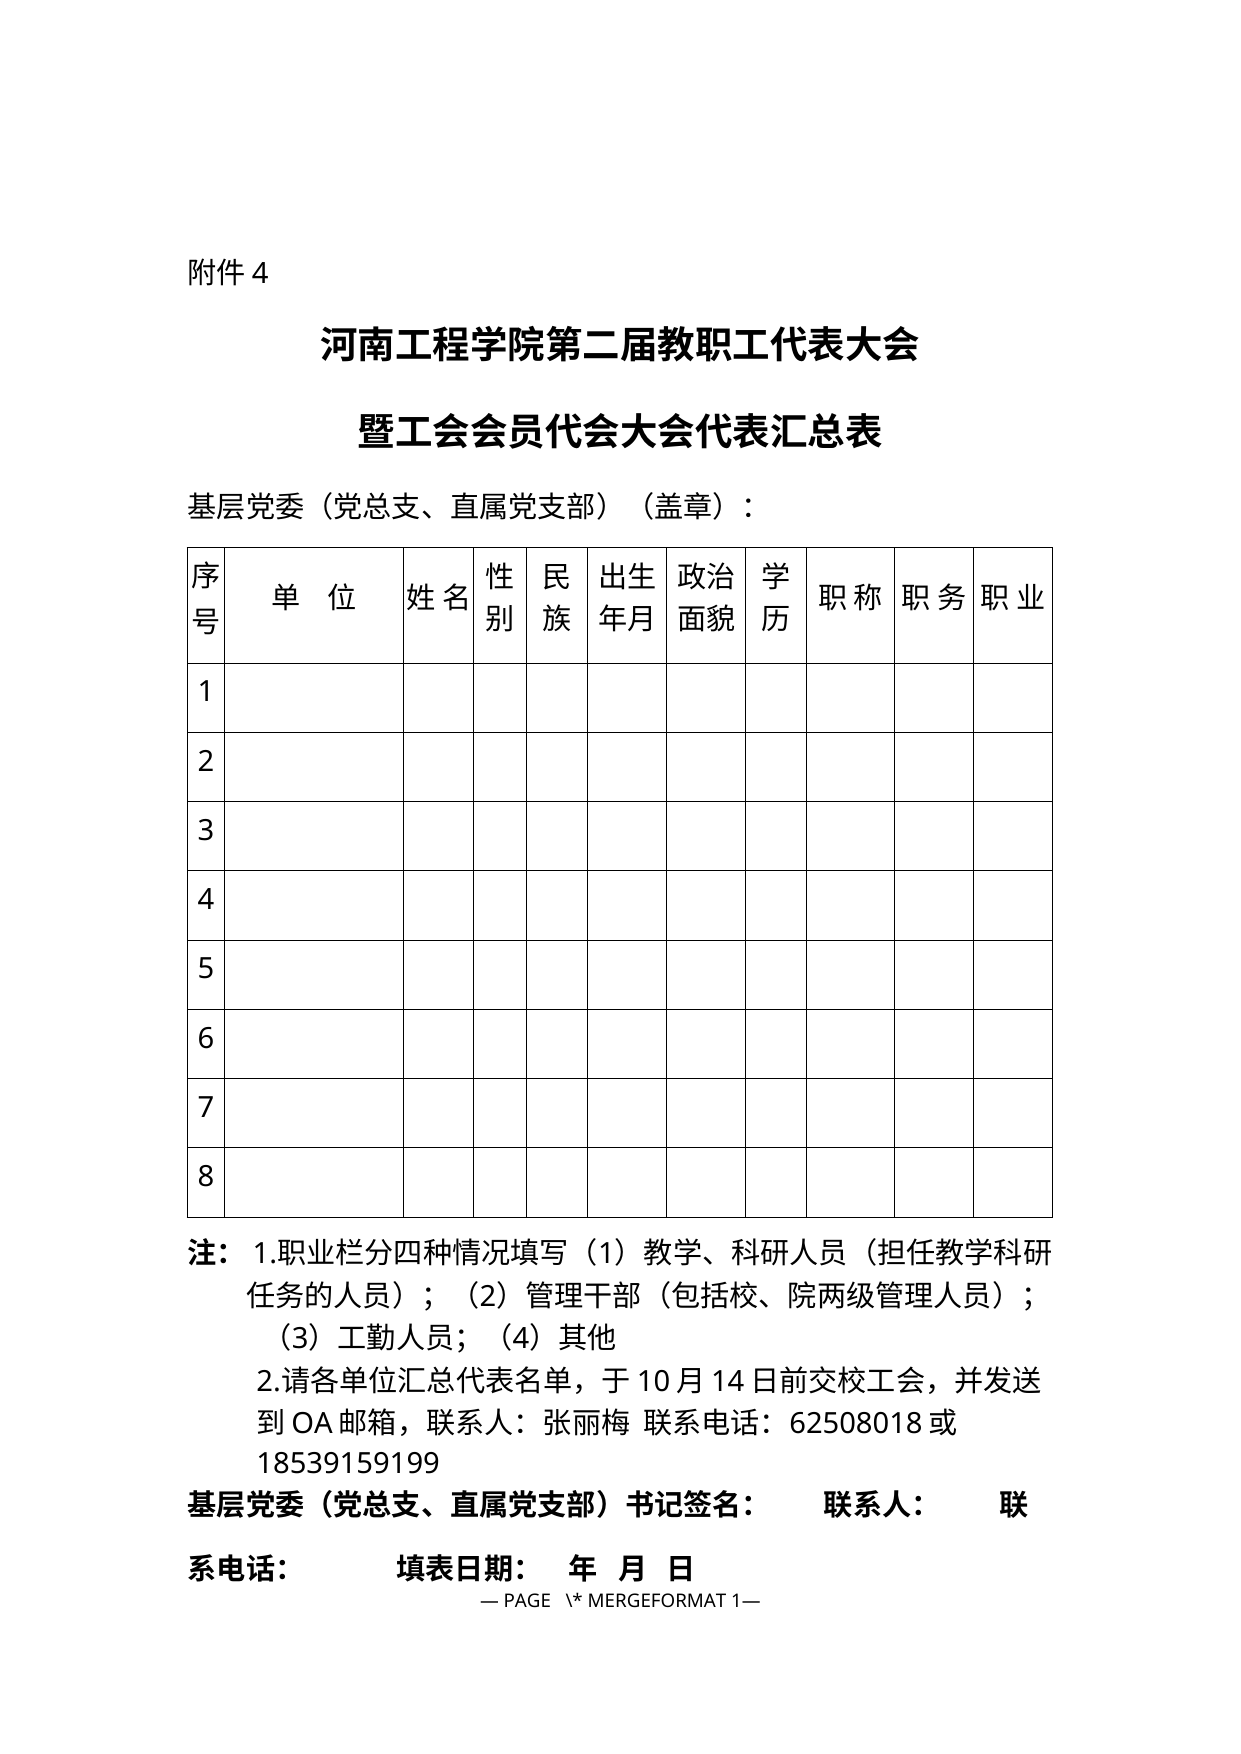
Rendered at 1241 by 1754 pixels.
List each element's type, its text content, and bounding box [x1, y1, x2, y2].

table_cell [404, 733, 473, 801]
table_header 序号 [188, 548, 224, 662]
table_cell 4 [188, 871, 224, 939]
table_cell 5 [188, 941, 224, 1009]
table_header 职 称 [807, 548, 894, 662]
table_header 职 业 [974, 548, 1052, 662]
table_cell [807, 941, 894, 1009]
table_cell [474, 1010, 526, 1078]
table_header 单 位 [225, 548, 403, 662]
table_cell [807, 1010, 894, 1078]
table_cell [807, 1148, 894, 1217]
table_cell [667, 733, 745, 801]
table_cell [746, 733, 806, 801]
table_cell [474, 871, 526, 939]
text 基层党委（党总支、直属党支部）书记签名： 联系人： 联系电话： 填表日期： 年 月 日 [187, 1482, 1053, 1587]
table_cell [588, 802, 666, 870]
table_cell [527, 733, 587, 801]
table_cell [588, 1148, 666, 1217]
table_cell [588, 664, 666, 732]
table_cell [895, 1148, 973, 1217]
table_cell [974, 664, 1052, 732]
table_cell [807, 802, 894, 870]
table_header 政治面貌 [667, 548, 745, 662]
table_header 民 族 [527, 548, 587, 662]
table_cell [474, 1148, 526, 1217]
table_cell [974, 802, 1052, 870]
table_cell [746, 1148, 806, 1217]
table_cell [588, 941, 666, 1009]
table_cell [895, 1079, 973, 1147]
table_cell [667, 664, 745, 732]
table_cell 8 [188, 1148, 224, 1217]
table_header 职 务 [895, 548, 973, 662]
table_cell [527, 871, 587, 939]
table_cell [895, 802, 973, 870]
table_cell [225, 871, 403, 939]
table_cell [225, 1148, 403, 1217]
table_cell [746, 941, 806, 1009]
table_cell [225, 1010, 403, 1078]
text 河南工程学院第二届教职工代表大会 [187, 317, 1053, 369]
table_cell 7 [188, 1079, 224, 1147]
table_cell [404, 941, 473, 1009]
table_cell [895, 941, 973, 1009]
table_cell [746, 1079, 806, 1147]
table_cell [588, 733, 666, 801]
table_cell [807, 1079, 894, 1147]
table_cell [527, 664, 587, 732]
table_cell [807, 733, 894, 801]
table_cell [667, 1010, 745, 1078]
table_cell 1 [188, 664, 224, 732]
table_cell [225, 941, 403, 1009]
table_cell [667, 802, 745, 870]
table_cell [667, 941, 745, 1009]
table_cell [404, 1079, 473, 1147]
table_cell [404, 1010, 473, 1078]
table_cell [588, 871, 666, 939]
text 2.请各单位汇总代表名单，于10月14日前交校工会，并发送到OA邮箱，联系人：张丽梅 联系电话：62508018或18539159199 [256, 1357, 1053, 1482]
table_cell [974, 941, 1052, 1009]
table_cell [404, 1148, 473, 1217]
table_cell [474, 664, 526, 732]
table_cell [527, 802, 587, 870]
table_cell [895, 733, 973, 801]
table_cell [895, 871, 973, 939]
table_header 出生年月 [588, 548, 666, 662]
table_cell [588, 1079, 666, 1147]
table_cell [527, 1010, 587, 1078]
table_cell [225, 664, 403, 732]
table_cell [527, 1148, 587, 1217]
table_cell [807, 664, 894, 732]
table_cell 6 [188, 1010, 224, 1078]
list 工勤人员；（4）其他 [233, 1315, 1053, 1357]
text 基层党委（党总支、直属党支部）（盖章）： [187, 481, 1053, 526]
table_cell [225, 733, 403, 801]
table_cell [667, 1148, 745, 1217]
table_cell [974, 1079, 1052, 1147]
table_cell [807, 871, 894, 939]
table_cell [667, 1079, 745, 1147]
table_header 姓 名 [404, 548, 473, 662]
table_cell [746, 664, 806, 732]
table_cell [974, 733, 1052, 801]
table_cell [474, 802, 526, 870]
text 注： 1.职业栏分四种情况填写（1）教学、科研人员（担任教学科研任务的人员）；（2）管理干部（包括校、院两级管理人员）； [187, 1230, 1053, 1315]
table_cell [588, 1010, 666, 1078]
table_cell [404, 802, 473, 870]
table_cell [974, 871, 1052, 939]
table_cell [667, 871, 745, 939]
table_cell [527, 1079, 587, 1147]
table_cell [895, 664, 973, 732]
table_cell [404, 664, 473, 732]
table_cell 3 [188, 802, 224, 870]
text 附件4 [187, 233, 1053, 296]
table_cell [225, 1079, 403, 1147]
table_cell [404, 871, 473, 939]
table_cell [527, 941, 587, 1009]
table_header 学 历 [746, 548, 806, 662]
text 暨工会会员代会大会代表汇总表 [187, 389, 1053, 460]
table_cell [746, 1010, 806, 1078]
table_cell [474, 941, 526, 1009]
table_cell [974, 1148, 1052, 1217]
table_cell [746, 802, 806, 870]
table_cell [895, 1010, 973, 1078]
table_cell [225, 802, 403, 870]
table_cell [974, 1010, 1052, 1078]
table_cell [474, 733, 526, 801]
table_cell [474, 1079, 526, 1147]
table_cell 2 [188, 733, 224, 801]
table_cell [746, 871, 806, 939]
table_header 性 别 [474, 548, 526, 662]
